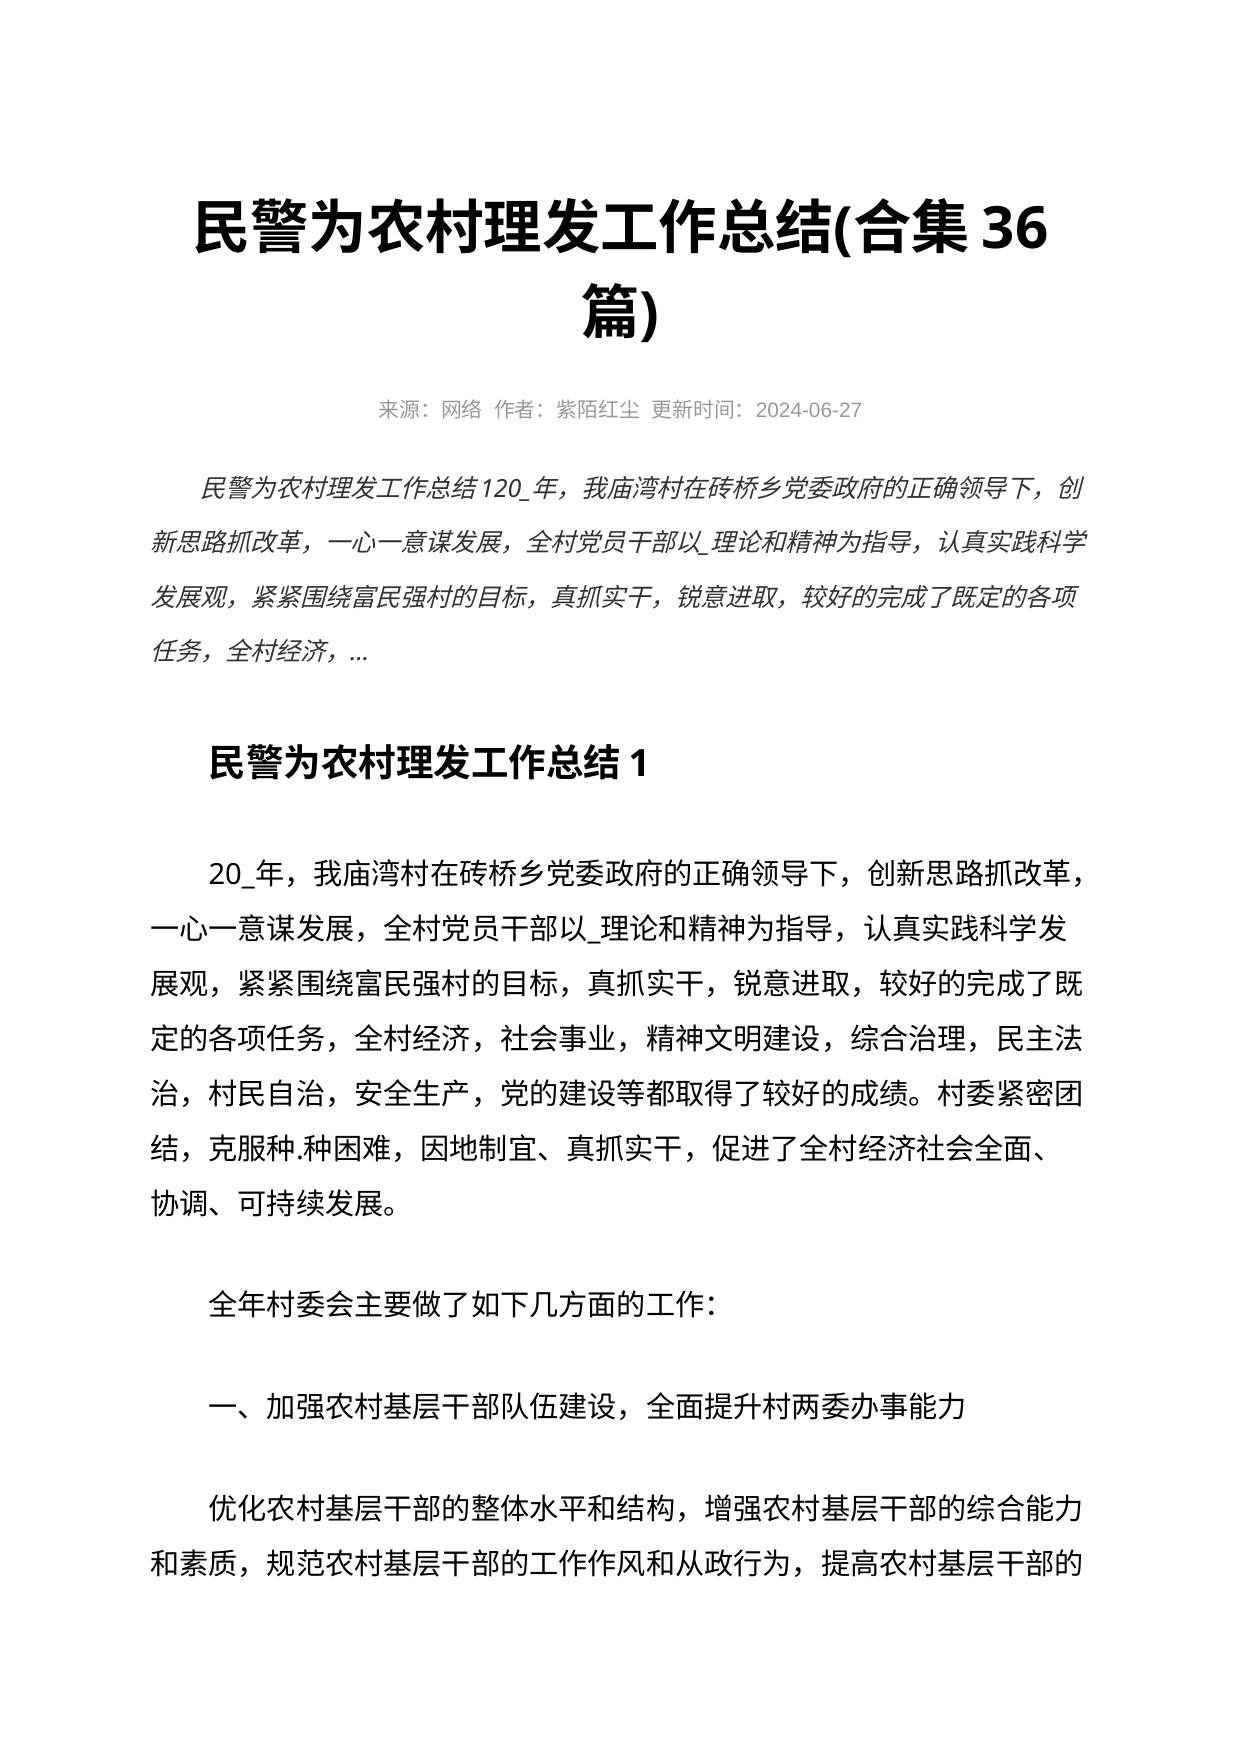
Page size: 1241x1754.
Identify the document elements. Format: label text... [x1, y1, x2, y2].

subtitle 民警为农村理发工作总结(合集36篇) [150, 181, 1090, 351]
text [150, 1486, 1090, 1583]
text 来源：网络 作者：紫陌红尘 更新时间：2024-06-27 [150, 398, 1090, 422]
text 20_年，我庙湾村在砖桥乡党委政府的正确领导下，创新思路抓改革，一心一意谋发展，全村党员干部以_理论和精神为指导，认真实践科学发展观，紧紧围绕富民强村的目标，真抓实干，锐意进取，较好的完成了既定的各项任务，全村经济，社会事业，精神文明建设，综合治理，民主法治，村民自治，安全生产，党的建设等都取得了较好的成绩。村委紧密团结，克服种.种困难，因地制宜、真抓实干，促进了全村经济社会全面、协调、可持续发展。 [150, 851, 1090, 1222]
text 民警为农村理发工作总结120_年，我庙湾村在砖桥乡党委政府的正确领导下，创新思路抓改革，一心一意谋发展，全村党员干部以_理论和精神为指导，认真实践科学发展观，紧紧围绕富民强村的目标，真抓实干，锐意进取，较好的完成了既定的各项任务，全村经济，... [150, 468, 1090, 668]
text 一、加强农村基层干部队伍建设，全面提升村两委办事能力 [150, 1384, 1090, 1426]
text 全年村委会主要做了如下几方面的工作： [150, 1282, 1090, 1324]
text 民警为农村理发工作总结1 [150, 733, 1090, 787]
